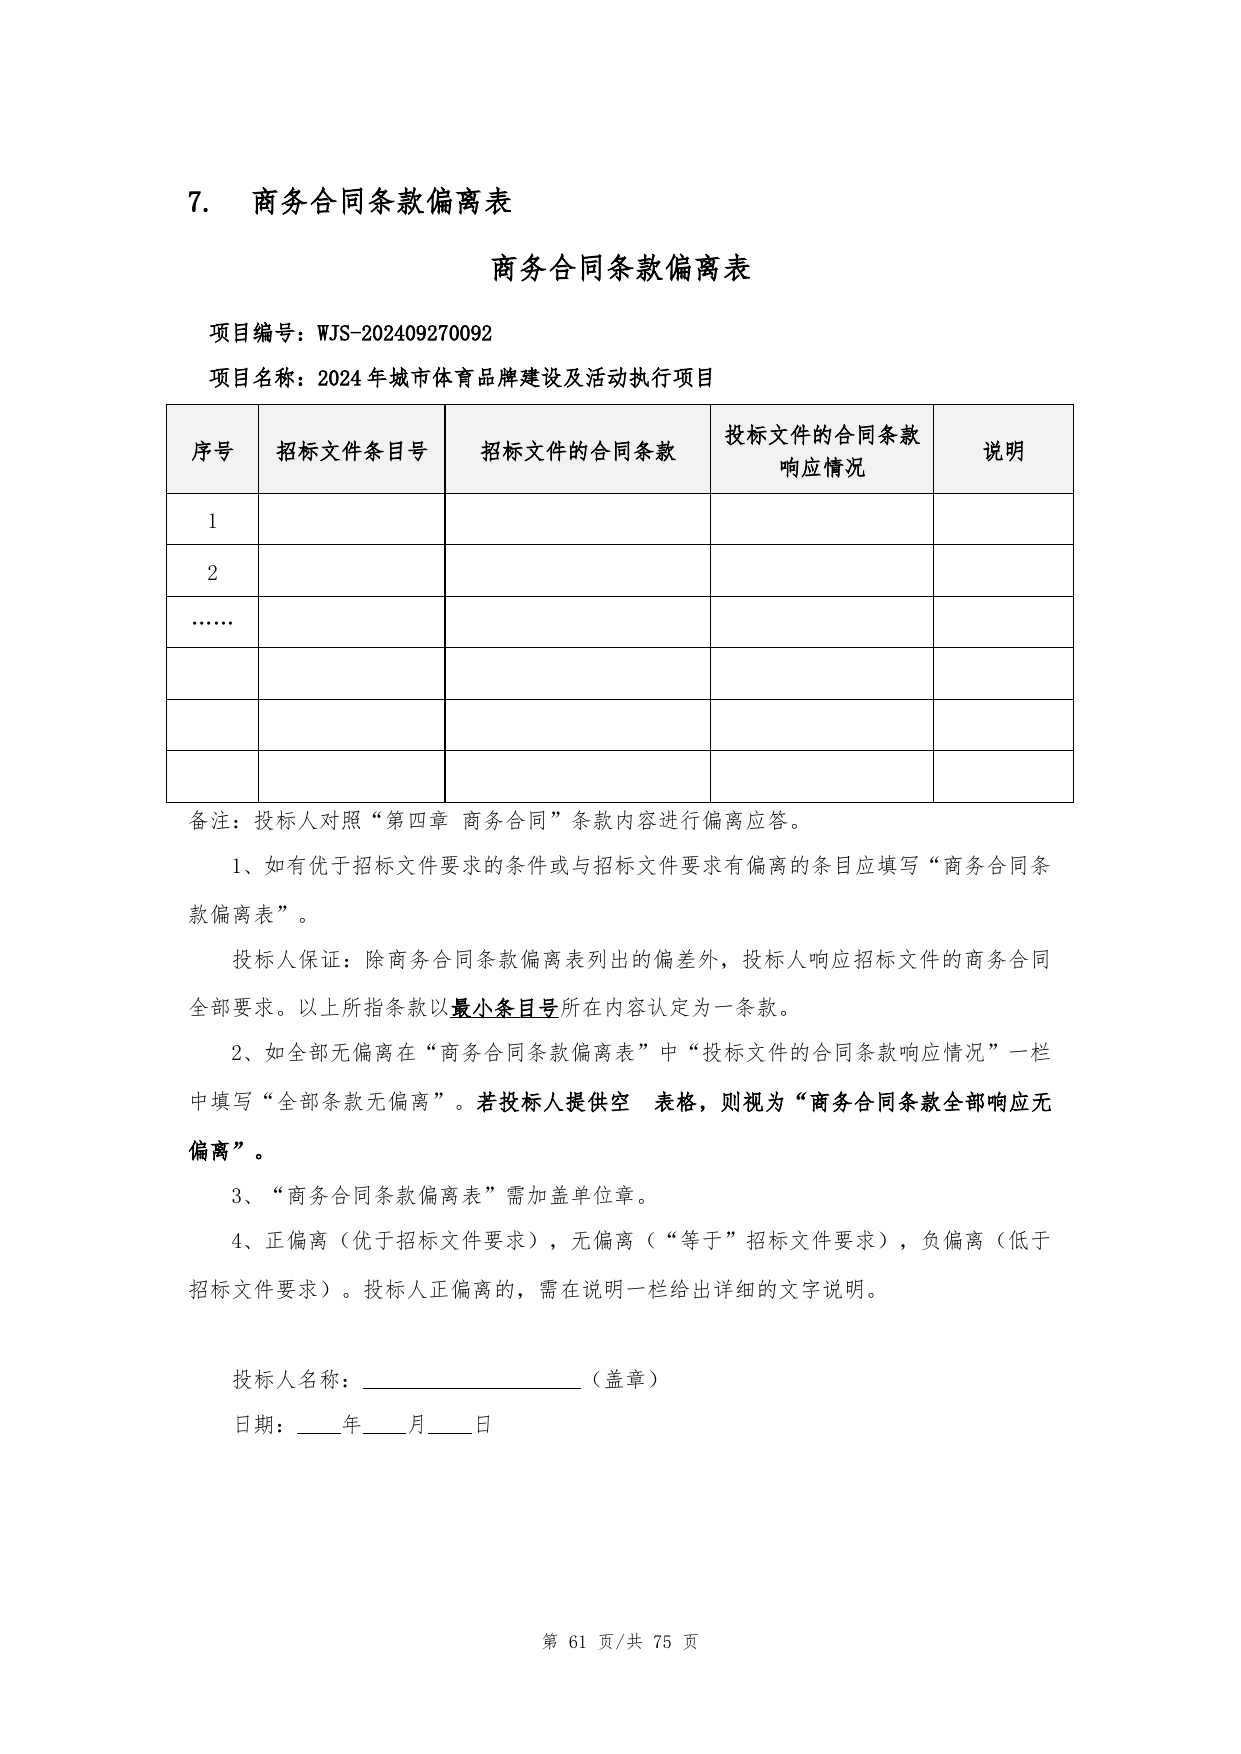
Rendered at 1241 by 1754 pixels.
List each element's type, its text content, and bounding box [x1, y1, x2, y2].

text 商务合同条款偏离表 [187, 233, 1053, 298]
text 项目编号：WJS-202409270092 [187, 314, 1053, 347]
text 日期： 年 月 日 [187, 1406, 1053, 1439]
table_cell [711, 648, 933, 699]
table_cell [711, 700, 933, 750]
table_header 招标文件的合同条款 [446, 405, 710, 493]
table_cell [934, 597, 1073, 647]
table_cell [711, 597, 933, 647]
table_cell [259, 648, 444, 699]
text 投标人保证：除商务合同条款偏离表列出的偏差外，投标人响应招标文件的商务合同全部要求。以上所指条款以最小条目号所在内容认定为一条款。 [187, 941, 1053, 1023]
text 项目名称：2024年城市体育品牌建设及活动执行项目 [187, 359, 1053, 392]
table_cell [934, 700, 1073, 750]
table_header 投标文件的合同条款响应情况 [711, 405, 933, 493]
table_cell [446, 648, 710, 699]
table_cell [934, 648, 1073, 699]
table_cell [167, 648, 258, 699]
table_cell [711, 751, 933, 802]
table_cell [167, 700, 258, 750]
table_cell [167, 751, 258, 802]
table_cell [446, 597, 710, 647]
table_cell [934, 545, 1073, 596]
table_cell [259, 494, 444, 544]
table_cell [711, 545, 933, 596]
text 投标人名称： （盖章） [187, 1361, 1053, 1394]
title 7. 商务合同条款偏离表 [187, 174, 1053, 220]
table_cell [711, 494, 933, 544]
table_cell …… [167, 597, 258, 647]
table_cell [259, 751, 444, 802]
table_cell [446, 700, 710, 750]
table_header 说明 [934, 405, 1073, 493]
table_cell [259, 597, 444, 647]
table_cell 1 [167, 494, 258, 544]
table_cell [934, 751, 1073, 802]
text 3、“商务合同条款偏离表”需加盖单位章。 [187, 1178, 1053, 1210]
table_cell [446, 751, 710, 802]
table_header 招标文件条目号 [259, 405, 444, 493]
table_cell [934, 494, 1073, 544]
text 2、如全部无偏离在“商务合同条款偏离表”中“投标文件的合同条款响应情况”一栏中填写“全部条款无偏离”。若投标人提供空白表格，则视为“商务合同条款全部响应无偏离”。 [187, 1035, 1053, 1165]
text 1、如有优于招标文件要求的条件或与招标文件要求有偏离的条目应填写“商务合同条款偏离表”。 [187, 848, 1053, 929]
table_cell [259, 545, 444, 596]
table_cell [259, 700, 444, 750]
table_cell 2 [167, 545, 258, 596]
text 备注：投标人对照“第四章 商务合同”条款内容进行偏离应答。 [187, 803, 1053, 835]
table_header 序号 [167, 405, 258, 493]
text 4、正偏离（优于招标文件要求），无偏离（“等于”招标文件要求），负偏离（低于招标文件要求）。投标人正偏离的，需在说明一栏给出详细的文字说明。 [187, 1223, 1053, 1304]
table_cell [446, 545, 710, 596]
table_cell [446, 494, 710, 544]
